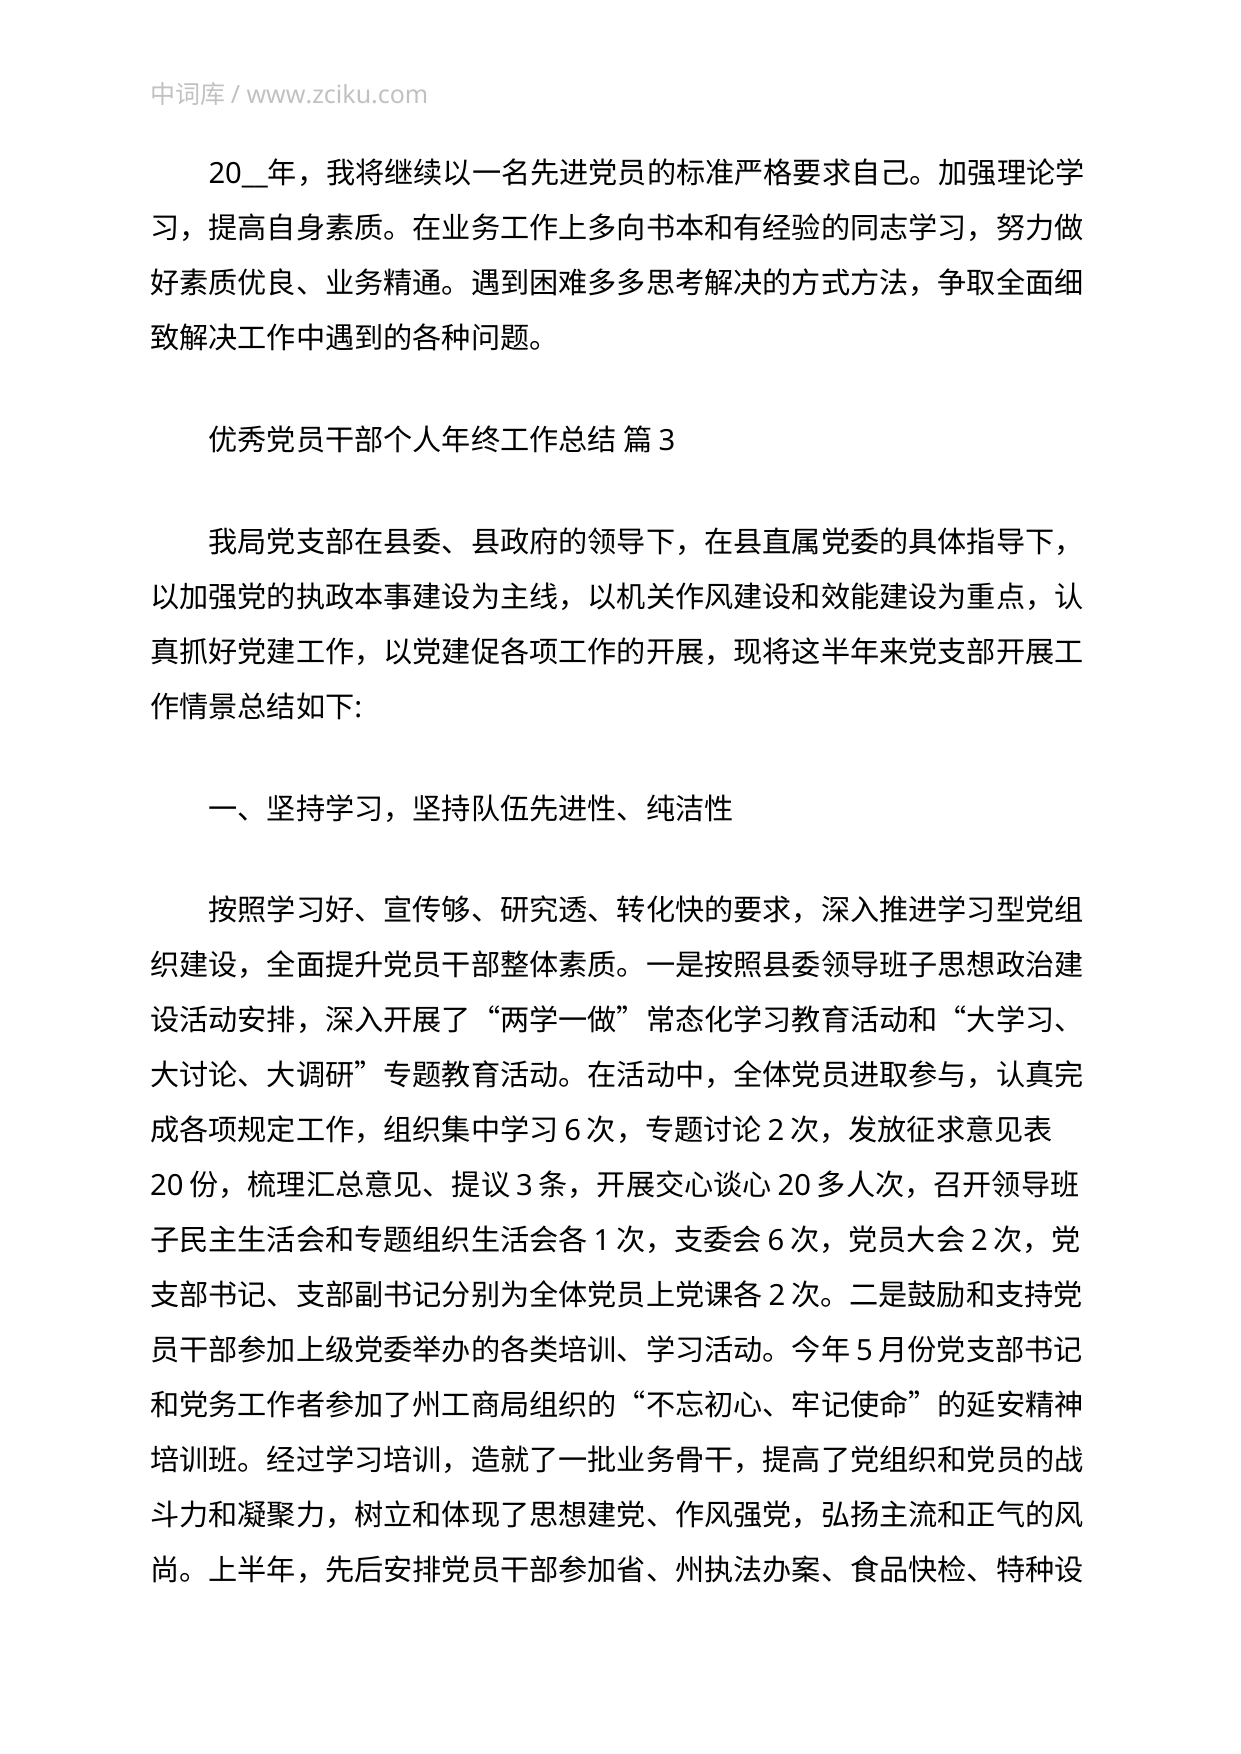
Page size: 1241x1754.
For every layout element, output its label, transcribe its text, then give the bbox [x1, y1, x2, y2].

text 我局党支部在县委、县政府的领导下，在县直属党委的具体指导下，以加强党的执政本事建设为主线，以机关作风建设和效能建设为重点，认真抓好党建工作，以党建促各项工作的开展，现将这半年来党支部开展工作情景总结如下: [150, 518, 1090, 726]
text 优秀党员干部个人年终工作总结 篇3 [150, 417, 1090, 459]
text 20__年，我将继续以一名先进党员的标准严格要求自己。加强理论学习，提高自身素质。在业务工作上多向书本和有经验的同志学习，努力做好素质优良、业务精通。遇到困难多多思考解决的方式方法，争取全面细致解决工作中遇到的各种问题。 [150, 150, 1090, 357]
text 一、坚持学习，坚持队伍先进性、纯洁性 [150, 785, 1090, 827]
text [150, 887, 1090, 1588]
